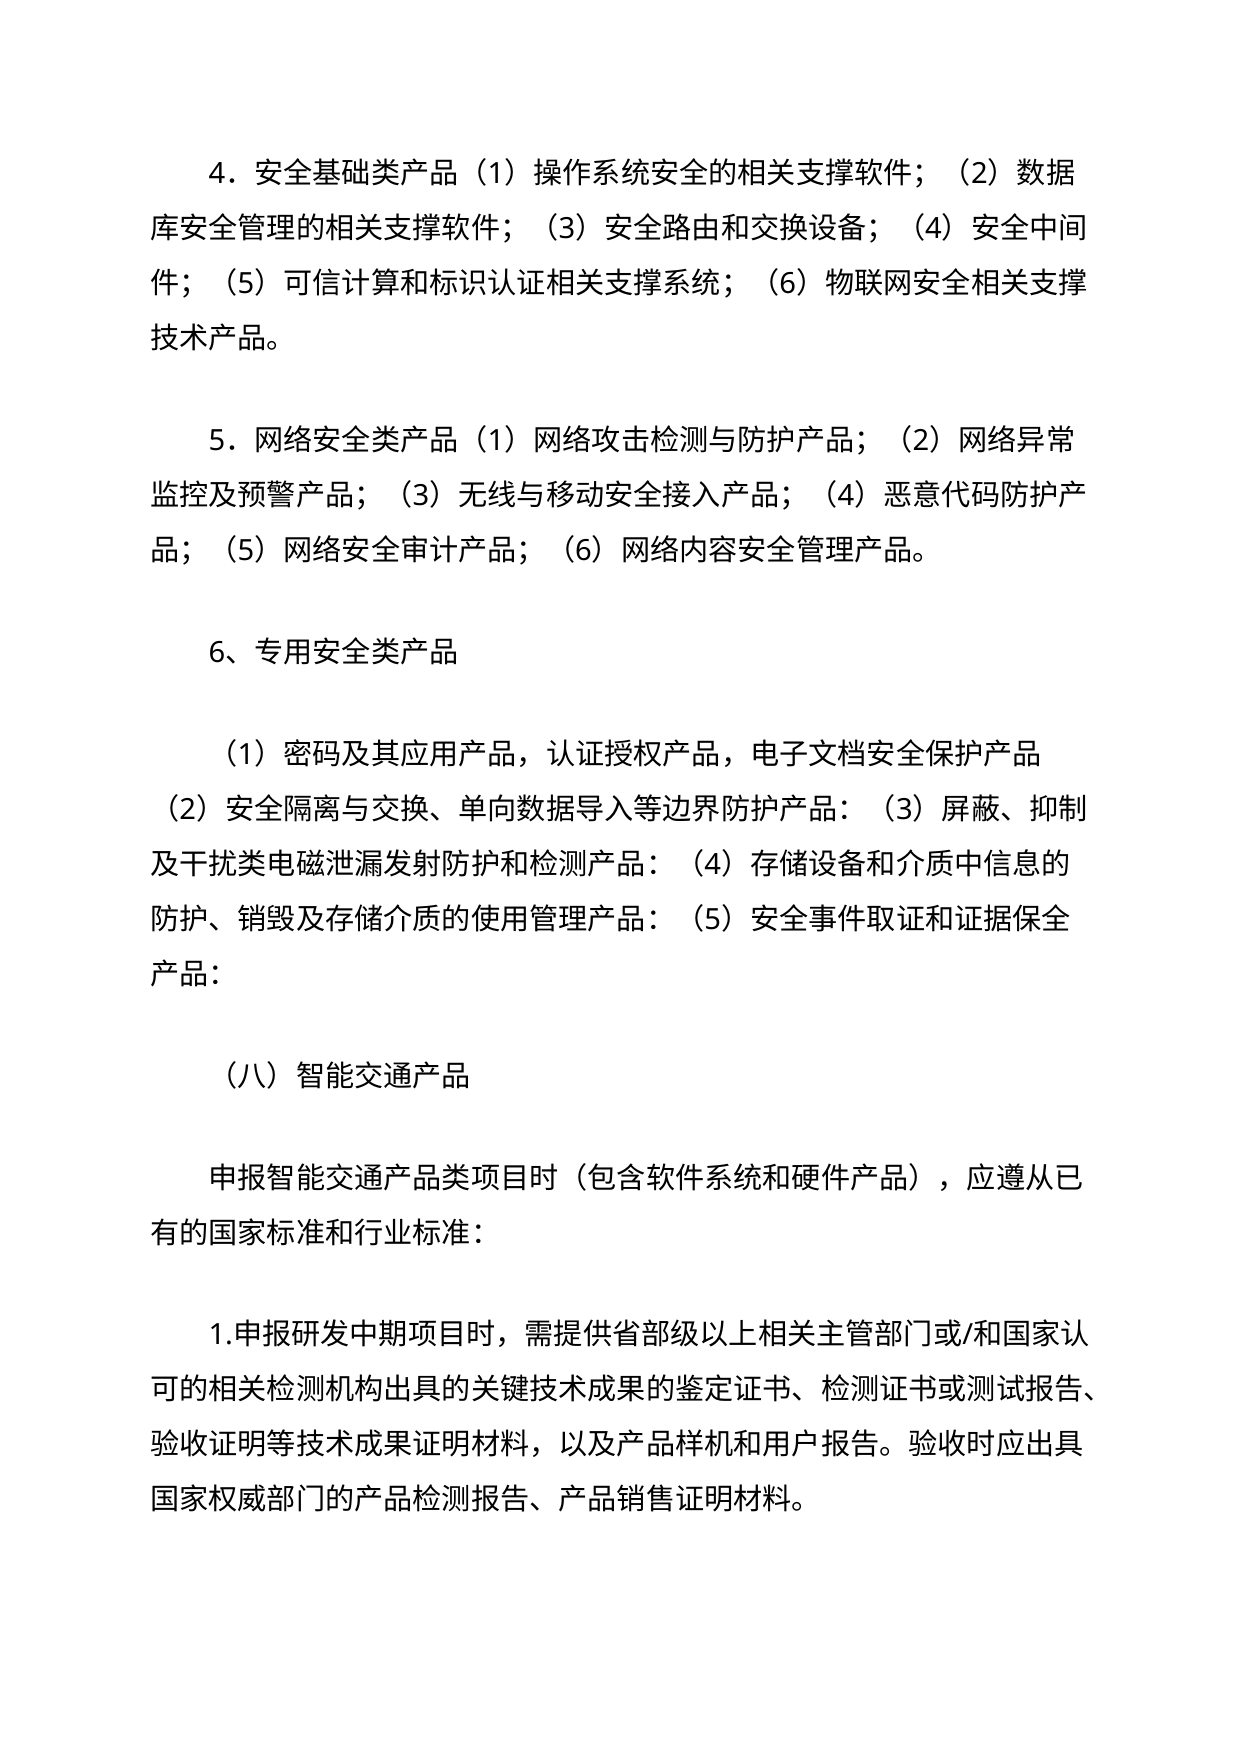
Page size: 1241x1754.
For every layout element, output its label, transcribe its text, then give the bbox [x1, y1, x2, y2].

text （1）密码及其应用产品，认证授权产品，电子文档安全保护产品（2）安全隔离与交换、单向数据导入等边界防护产品：（3）屏蔽、抑制及干扰类电磁泄漏发射防护和检测产品：（4）存储设备和介质中信息的防护、销毁及存储介质的使用管理产品：（5）安全事件取证和证据保全产品： [150, 731, 1090, 993]
text 4．安全基础类产品（1）操作系统安全的相关支撑软件；（2）数据库安全管理的相关支撑软件；（3）安全路由和交换设备；（4）安全中间件；（5）可信计算和标识认证相关支撑系统；（6）物联网安全相关支撑技术产品。 [150, 150, 1090, 357]
text 6、专用安全类产品 [150, 629, 1090, 671]
text 申报智能交通产品类项目时（包含软件系统和硬件产品），应遵从已有的国家标准和行业标准： [150, 1154, 1090, 1251]
text （八）智能交通产品 [150, 1052, 1090, 1095]
text 5．网络安全类产品（1）网络攻击检测与防护产品；（2）网络异常监控及预警产品；（3）无线与移动安全接入产品；（4）恶意代码防护产品；（5）网络安全审计产品；（6）网络内容安全管理产品。 [150, 417, 1090, 569]
text 1.申报研发中期项目时，需提供省部级以上相关主管部门或/和国家认可的相关检测机构出具的关键技术成果的鉴定证书、检测证书或测试报告、验收证明等技术成果证明材料，以及产品样机和用户报告。验收时应出具国家权威部门的产品检测报告、产品销售证明材料。 [150, 1311, 1090, 1518]
